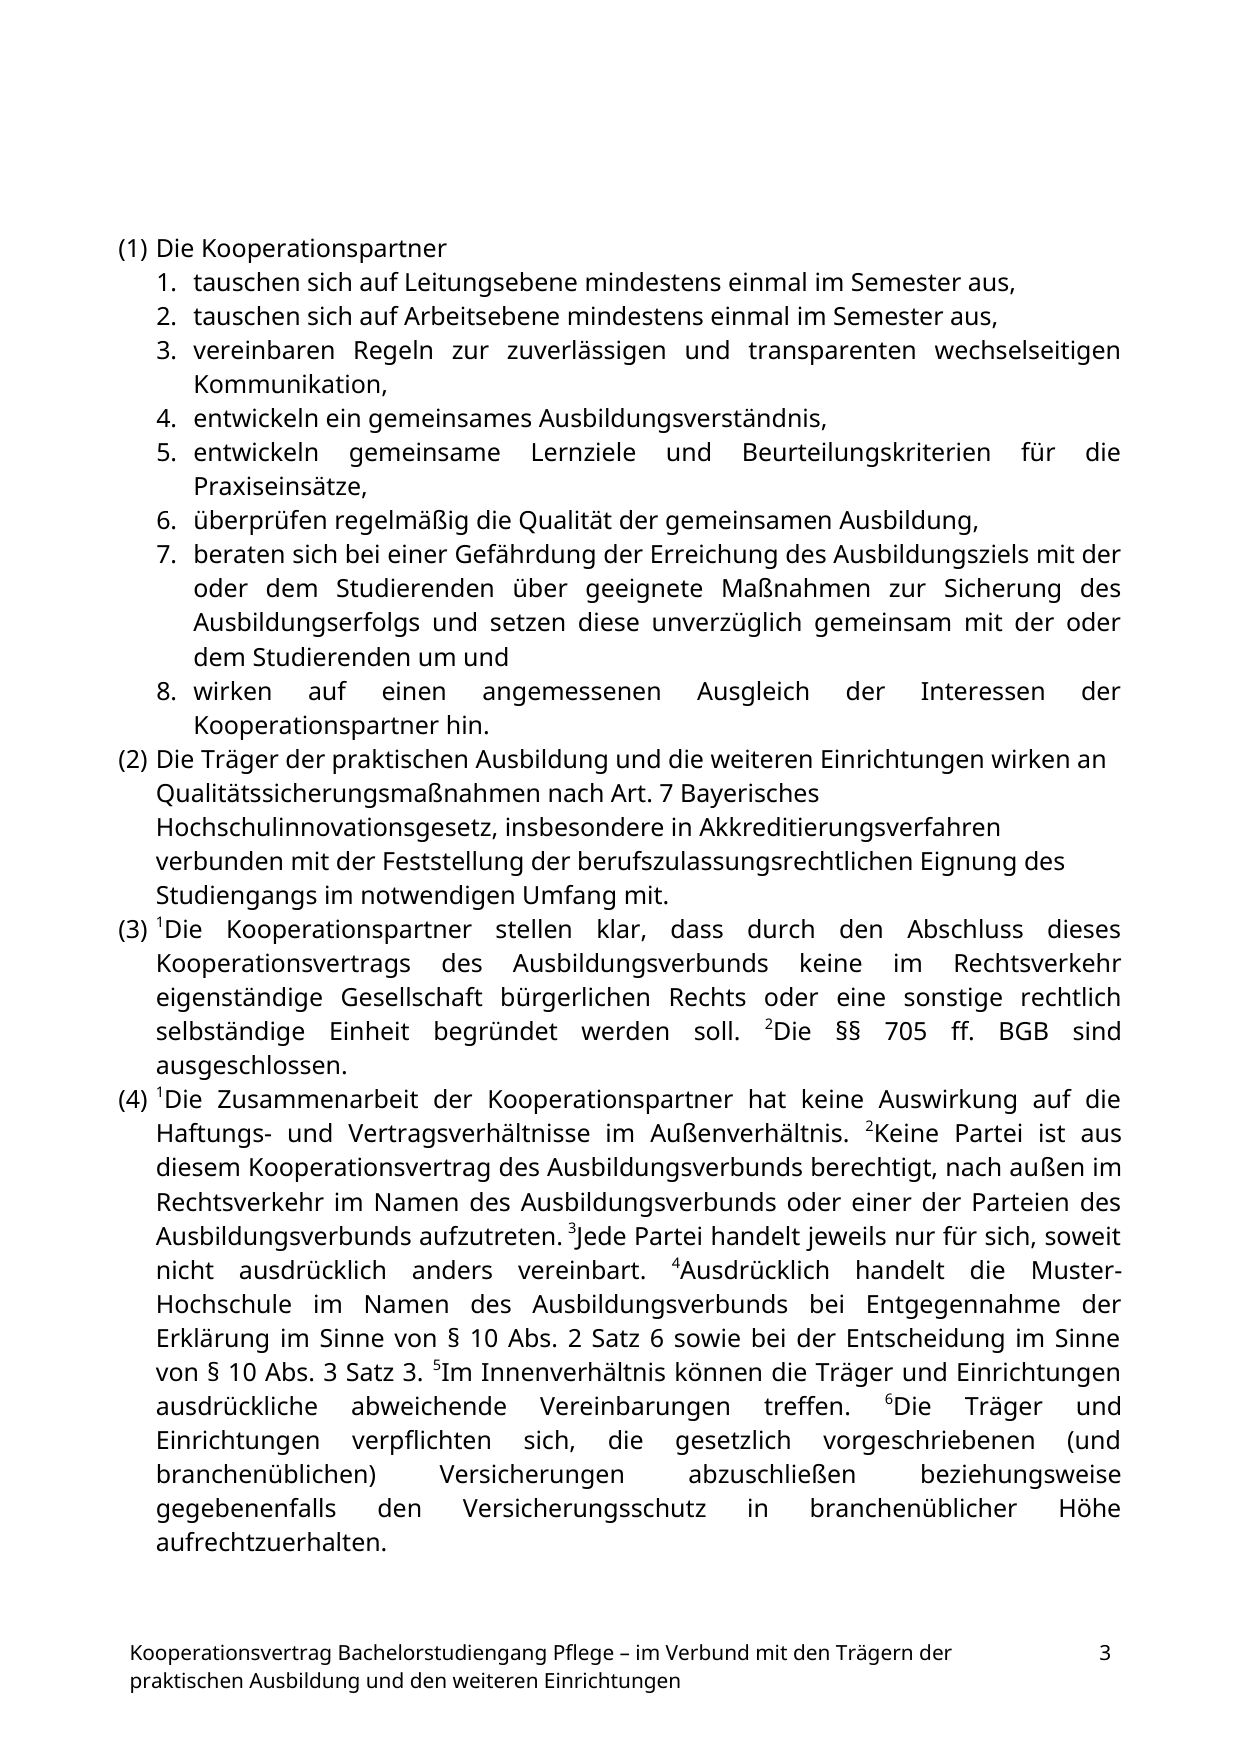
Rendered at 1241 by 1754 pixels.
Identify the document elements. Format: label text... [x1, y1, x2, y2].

list wirken auf einen angemessenen Ausgleich der Interessen der Kooperationspartner hin. [156, 673, 1122, 741]
list Die Träger der praktischen Ausbildung und die weiteren Einrichtungen wirken an Qualitätssicherungsmaßnahmen nach Art. 7 Bayerisches Hochschulinnovationsgesetz, insbesondere in Akkreditierungsverfahren verbunden mit der Feststellung der berufszulassungsrechtlichen Eignung des Studiengangs im notwendigen Umfang mit. [118, 741, 1122, 912]
list tauschen sich auf Arbeitsebene mindestens einmal im Semester aus, [156, 298, 1122, 333]
list überprüfen regelmäßig die Qualität der gemeinsamen Ausbildung, [156, 503, 1122, 537]
list 1Die Zusammenarbeit der Kooperationspartner hat keine Auswirkung auf die Haftungs- und Vertragsverhältnisse im Außenverhältnis. 2Keine Partei ist aus diesem Kooperationsvertrag des Ausbildungsverbunds berechtigt, nach außen im Rechtsverkehr im Namen des Ausbildungsverbunds oder einer der Parteien des Ausbildungsverbunds aufzutreten. 3Jede Partei handelt jeweils nur für sich, soweit nicht ausdrücklich anders vereinbart. 4Ausdrücklich handelt die Muster-Hochschule im Namen des Ausbildungsverbunds bei Entgegennahme der Erklärung im Sinne von § 10 Abs. 2 Satz 6 sowie bei der Entscheidung im Sinne von § 10 Abs. 3 Satz 3. 5Im Innenverhältnis können die Träger und Einrichtungen ausdrückliche abweichende Vereinbarungen treffen. 6Die Träger und Einrichtungen verpflichten sich, die gesetzlich vorgeschriebenen (und branchenüblichen) Versicherungen abzuschließen beziehungsweise gegebenenfalls den Versicherungsschutz in branchenüblicher Höhe aufrechtzuerhalten. [118, 1082, 1122, 1559]
list entwickeln gemeinsame Lernziele und Beurteilungskriterien für die Praxiseinsätze, [156, 435, 1122, 503]
list vereinbaren Regeln zur zuverlässigen und transparenten wechselseitigen Kommunikation, [156, 333, 1122, 401]
list entwickeln ein gemeinsames Ausbildungsverständnis, [156, 401, 1122, 435]
list beraten sich bei einer Gefährdung der Erreichung des Ausbildungsziels mit der oder dem Studierenden über geeignete Maßnahmen zur Sicherung des Ausbildungserfolgs und setzen diese unverzüglich gemeinsam mit der oder dem Studierenden um und [156, 537, 1122, 673]
list tauschen sich auf Leitungsebene mindestens einmal im Semester aus, [156, 264, 1122, 298]
list 1Die Kooperationspartner stellen klar, dass durch den Abschluss dieses Kooperationsvertrags des Ausbildungsverbunds keine im Rechtsverkehr eigenständige Gesellschaft bürgerlichen Rechts oder eine sonstige rechtlich selbständige Einheit begründet werden soll. 2Die §§ 705 ff. BGB sind ausgeschlossen. [118, 912, 1122, 1082]
list Die Kooperationspartner [118, 230, 1122, 264]
